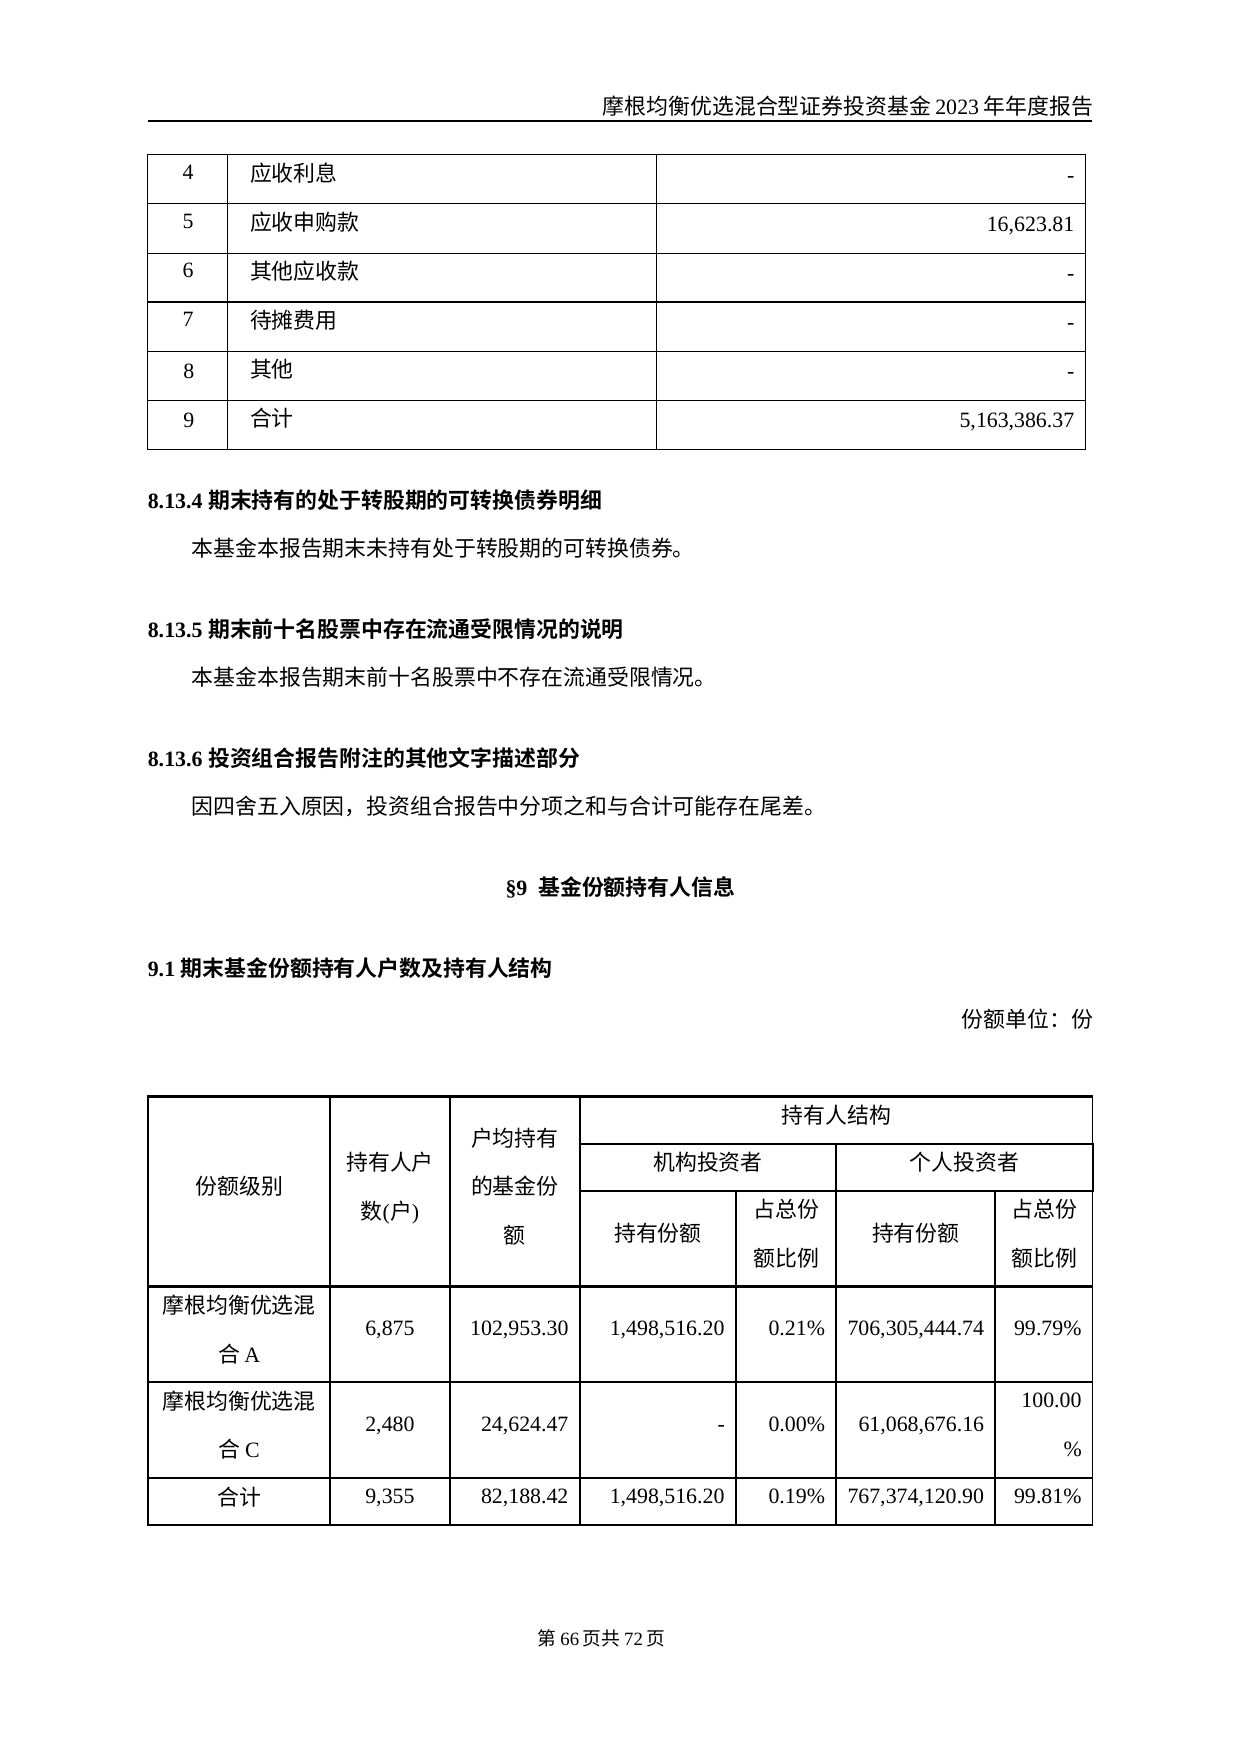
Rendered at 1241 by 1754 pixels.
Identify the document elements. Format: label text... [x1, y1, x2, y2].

text 本基金本报告期末前十名股票中不存在流通受限情况。 [148, 660, 1092, 692]
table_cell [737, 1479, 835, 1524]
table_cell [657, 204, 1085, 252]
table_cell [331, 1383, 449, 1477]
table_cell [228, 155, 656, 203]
subtitle §9 基金份额持有人信息 [148, 870, 1092, 902]
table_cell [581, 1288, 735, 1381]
text 份额单位：份 [149, 1002, 1092, 1034]
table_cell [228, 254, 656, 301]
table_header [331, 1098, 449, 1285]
text 因四舍五入原因，投资组合报告中分项之和与合计可能存在尾差。 [148, 789, 1092, 821]
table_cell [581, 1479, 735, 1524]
subtitle 9.1 期末基金份额持有人户数及持有人结构 [148, 951, 1092, 983]
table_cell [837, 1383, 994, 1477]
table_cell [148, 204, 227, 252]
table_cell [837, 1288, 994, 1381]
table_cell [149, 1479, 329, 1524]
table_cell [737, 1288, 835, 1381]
text 8.13.4 期末持有的处于转股期的可转换债券明细 [148, 482, 1092, 515]
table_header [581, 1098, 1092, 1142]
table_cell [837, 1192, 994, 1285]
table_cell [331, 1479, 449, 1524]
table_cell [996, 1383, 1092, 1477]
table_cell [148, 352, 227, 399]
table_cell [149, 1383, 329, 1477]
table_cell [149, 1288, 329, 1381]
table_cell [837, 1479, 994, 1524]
text 8.13.6 投资组合报告附注的其他文字描述部分 [148, 741, 1092, 773]
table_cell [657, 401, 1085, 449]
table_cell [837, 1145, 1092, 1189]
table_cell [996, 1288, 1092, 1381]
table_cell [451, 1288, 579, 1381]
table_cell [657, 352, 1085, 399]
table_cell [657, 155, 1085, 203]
text 本基金本报告期末未持有处于转股期的可转换债券。 [148, 531, 1092, 563]
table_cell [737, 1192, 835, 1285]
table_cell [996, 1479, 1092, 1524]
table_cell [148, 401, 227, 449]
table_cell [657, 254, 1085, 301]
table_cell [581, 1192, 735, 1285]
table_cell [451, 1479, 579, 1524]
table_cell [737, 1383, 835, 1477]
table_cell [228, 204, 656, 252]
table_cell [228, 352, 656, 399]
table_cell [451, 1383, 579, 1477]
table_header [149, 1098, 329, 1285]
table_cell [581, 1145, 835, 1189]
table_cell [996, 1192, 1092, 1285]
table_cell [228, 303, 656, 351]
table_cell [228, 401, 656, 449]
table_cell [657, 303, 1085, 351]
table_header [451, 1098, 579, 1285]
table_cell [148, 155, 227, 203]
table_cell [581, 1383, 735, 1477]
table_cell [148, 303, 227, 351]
text 8.13.5 期末前十名股票中存在流通受限情况的说明 [148, 611, 1092, 644]
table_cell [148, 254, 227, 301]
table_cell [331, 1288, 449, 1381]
